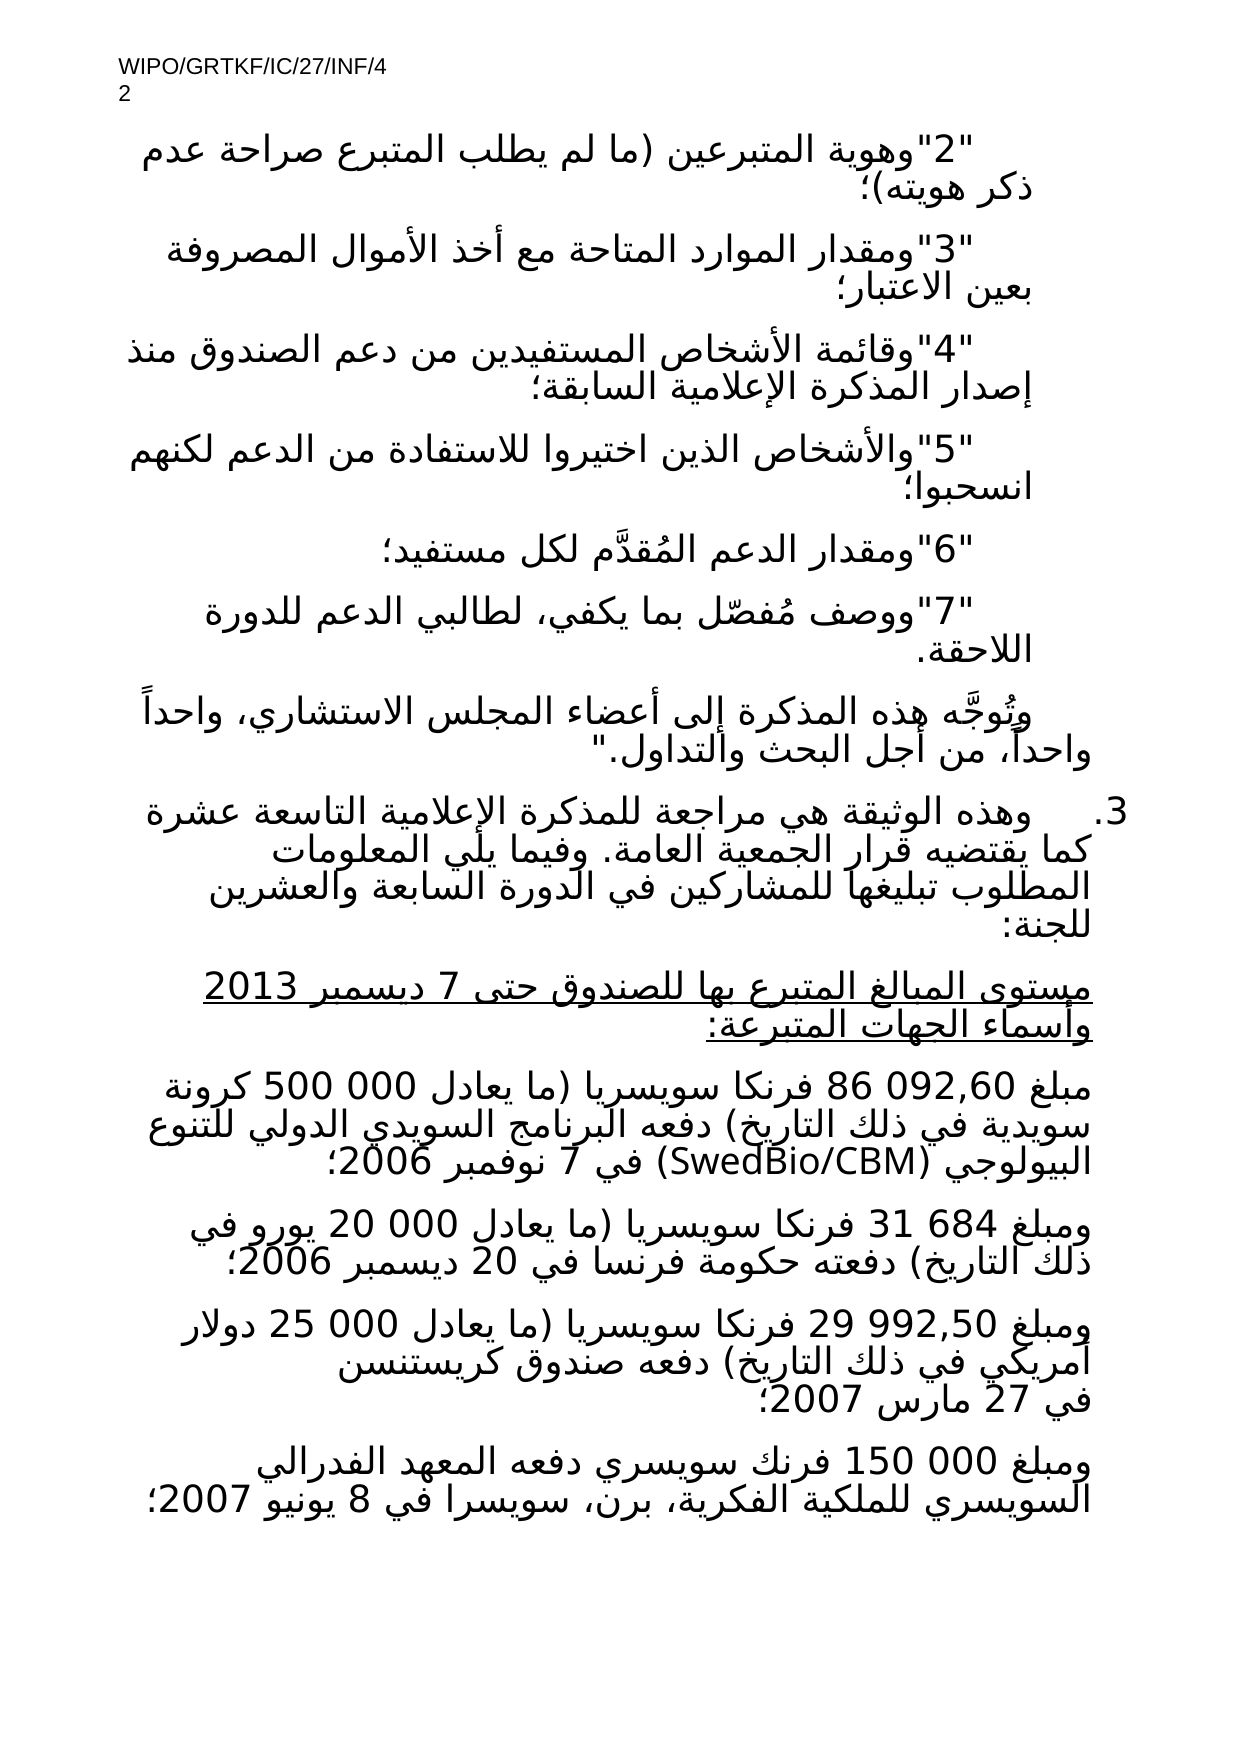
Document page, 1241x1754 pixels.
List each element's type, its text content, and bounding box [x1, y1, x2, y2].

text ومبلغ 684 31 فرنكا سويسريا (ما يعادل 000 20 يورو في ذلك التاريخ) دفعته حكومة فرنسا في 20 ديسمبر 2006؛ [118, 1207, 1092, 1282]
text "3" ومقدار الموارد المتاحة مع أخذ الأموال المصروفة بعين الاعتبار؛ [118, 232, 1033, 307]
text "5" والأشخاص الذين اختيروا للاستفادة من الدعم لكنهم انسحبوا؛ [118, 432, 1033, 507]
text ومبلغ 000 150 فرنك سويسري دفعه المعهد الفدرالي السويسري للملكية الفكرية، برن، سويسرا في 8 يونيو 2007؛ [118, 1445, 1092, 1520]
text "7" ووصف مُفصّل بما يكفي، لطالبي الدعم للدورة اللاحقة. [118, 595, 1033, 670]
text مبلغ 092,60 86 فرنكا سويسريا (ما يعادل 000 500 كرونة سويدية في ذلك التاريخ) دفعه البرنامج السويدي الدولي للتنوع البيولوجي (SwedBio/CBM) في 7 نوفمبر 2006؛ [118, 1070, 1092, 1182]
text وتُوجَّه هذه المذكرة إلى أعضاء المجلس الاستشاري، واحداً واحداً، من أجل البحث والتداول." [118, 695, 1092, 770]
text مستوى المبالغ المتبرع بها للصندوق حتى 7 ديسمبر 2013 وأسماء الجهات المتبرعة: [118, 970, 1092, 1045]
text "2" وهوية المتبرعين (ما لم يطلب المتبرع صراحة عدم ذكر هويته)؛ [118, 132, 1033, 207]
text "4" وقائمة الأشخاص المستفيدين من دعم الصندوق منذ إصدار المذكرة الإعلامية السابقة؛ [118, 332, 1033, 407]
text ومبلغ 992,50 29 فرنكا سويسريا (ما يعادل 000 25 دولار أمريكي في ذلك التاريخ) دفعه صندوق كريستنسن في 27 مارس 2007؛ [118, 1307, 1092, 1420]
text "6" ومقدار الدعم المُقدَّم لكل مستفيد؛ [118, 532, 1033, 570]
text وهذه الوثيقة هي مراجعة للمذكرة الإعلامية التاسعة عشرة كما يقتضيه قرار الجمعية العامة. وفيما يلي المعلومات المطلوب تبليغها للمشاركين في الدورة السابعة والعشرين للجنة: [118, 795, 1092, 945]
